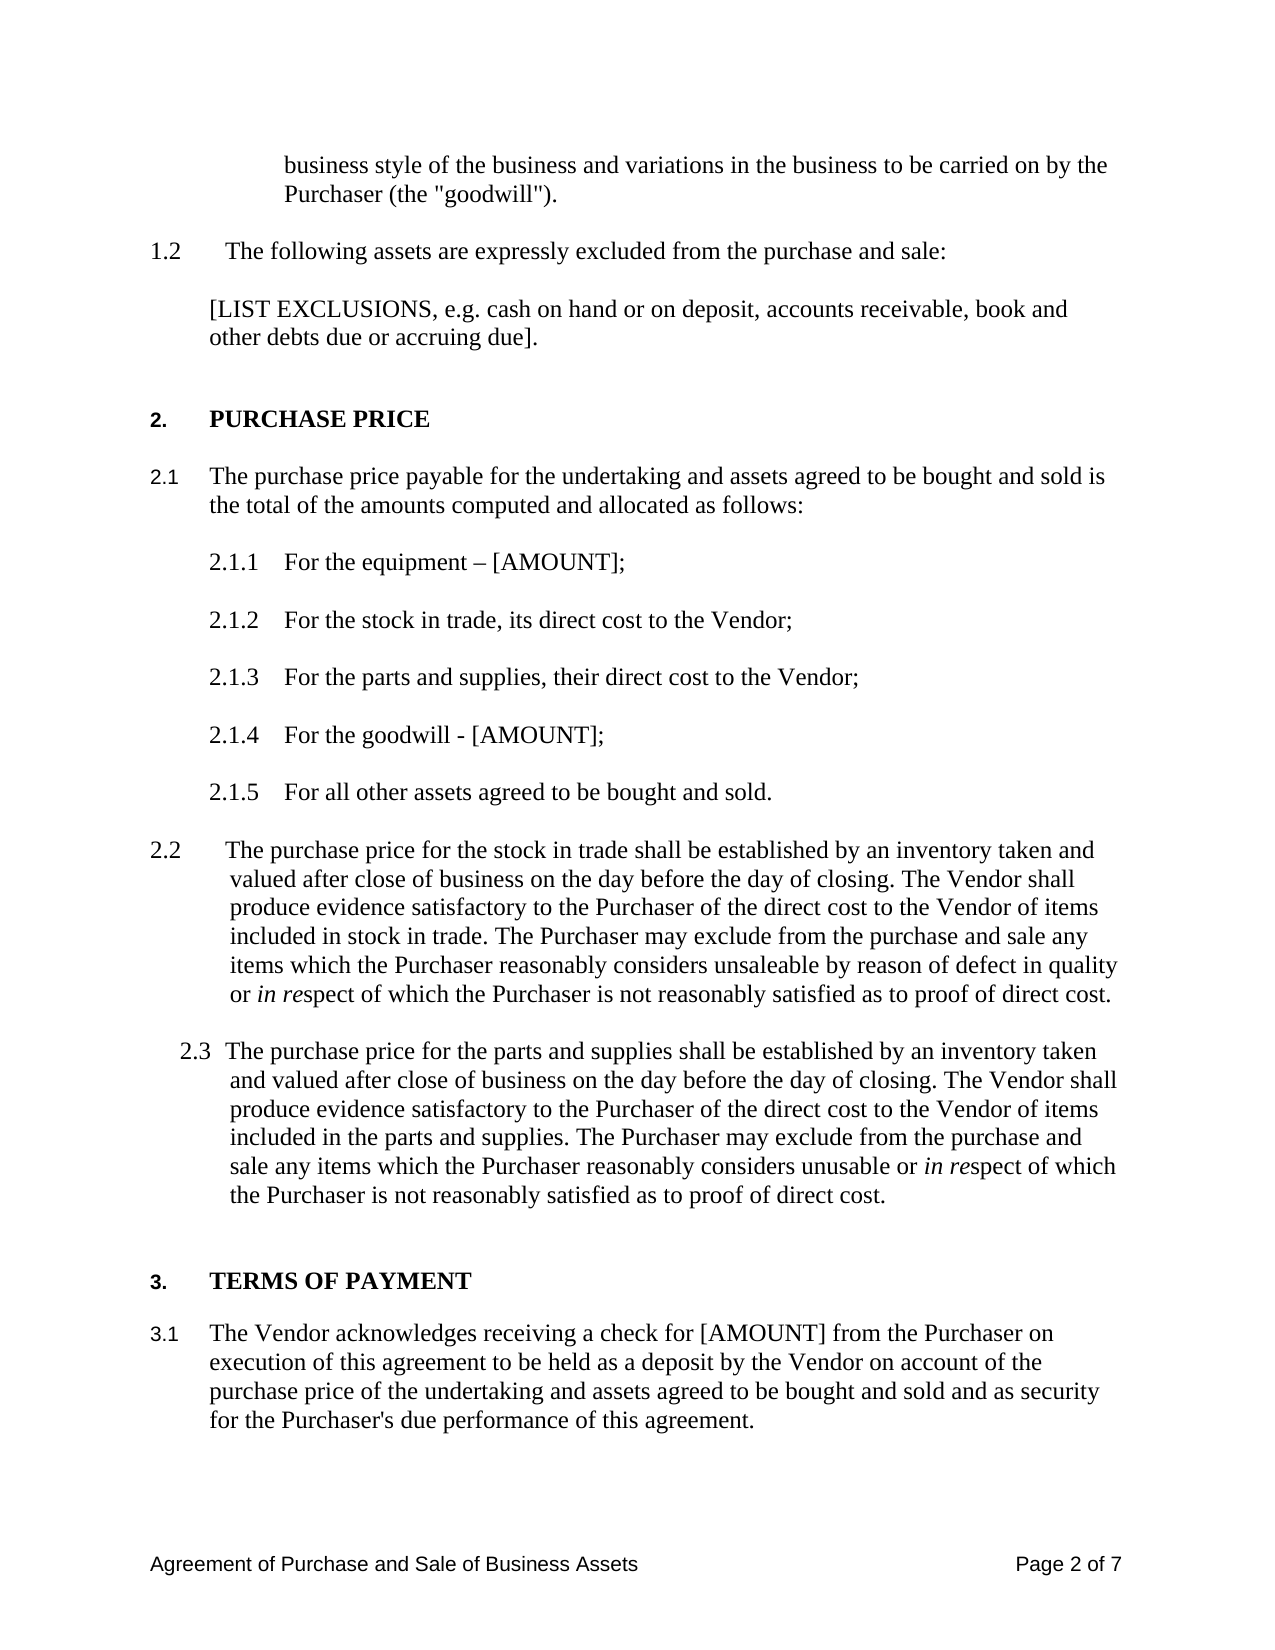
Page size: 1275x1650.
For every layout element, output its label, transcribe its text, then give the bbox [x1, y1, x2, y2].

list The purchase price for the stock in trade shall be established by an inventory taken and valued after close of business on the day before the day of closing. The Vendor shall produce evidence satisfactory to the Purchaser of the direct cost to the Vendor of items included in stock in trade. The Purchaser may exclude from the purchase and sale any items which the Purchaser reasonably considers unsaleable by reason of defect in quality or in respect of which the Purchaser is not reasonably satisfied as to proof of direct cost. [150, 835, 1125, 1007]
list For the stock in trade, its direct cost to the Vendor; [209, 605, 1125, 634]
text [LIST EXCLUSIONS, e.g. cash on hand or on deposit, accounts receivable, book and other debts due or accruing due]. [209, 294, 1125, 351]
list For the equipment – [AMOUNT]; [209, 547, 1125, 576]
list PURCHASE PRICE [150, 404, 1125, 432]
list The following assets are expressly excluded from the purchase and sale: [150, 236, 1125, 265]
list For all other assets agreed to be bought and sold. [209, 777, 1125, 806]
list For the parts and supplies, their direct cost to the Vendor; [209, 662, 1125, 691]
list The purchase price payable for the undertaking and assets agreed to be bought and sold is the total of the amounts computed and allocated as follows: [150, 461, 1125, 519]
list For the goodwill - [AMOUNT]; [209, 720, 1125, 749]
list TERMS OF PAYMENT [150, 1266, 1125, 1295]
list The Vendor acknowledges receiving a check for [AMOUNT] from the Purchaser on execution of this agreement to be held as a deposit by the Vendor on account of the purchase price of the undertaking and assets agreed to be bought and sold and as security for the Purchaser's due performance of this agreement. [150, 1318, 1125, 1433]
list The purchase price for the parts and supplies shall be established by an inventory taken and valued after close of business on the day before the day of closing. The Vendor shall produce evidence satisfactory to the Purchaser of the direct cost to the Vendor of items included in the parts and supplies. The Purchaser may exclude from the purchase and sale any items which the Purchaser reasonably considers unusable or in respect of which the Purchaser is not reasonably satisfied as to proof of direct cost. [179, 1036, 1125, 1209]
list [209, 150, 1125, 207]
